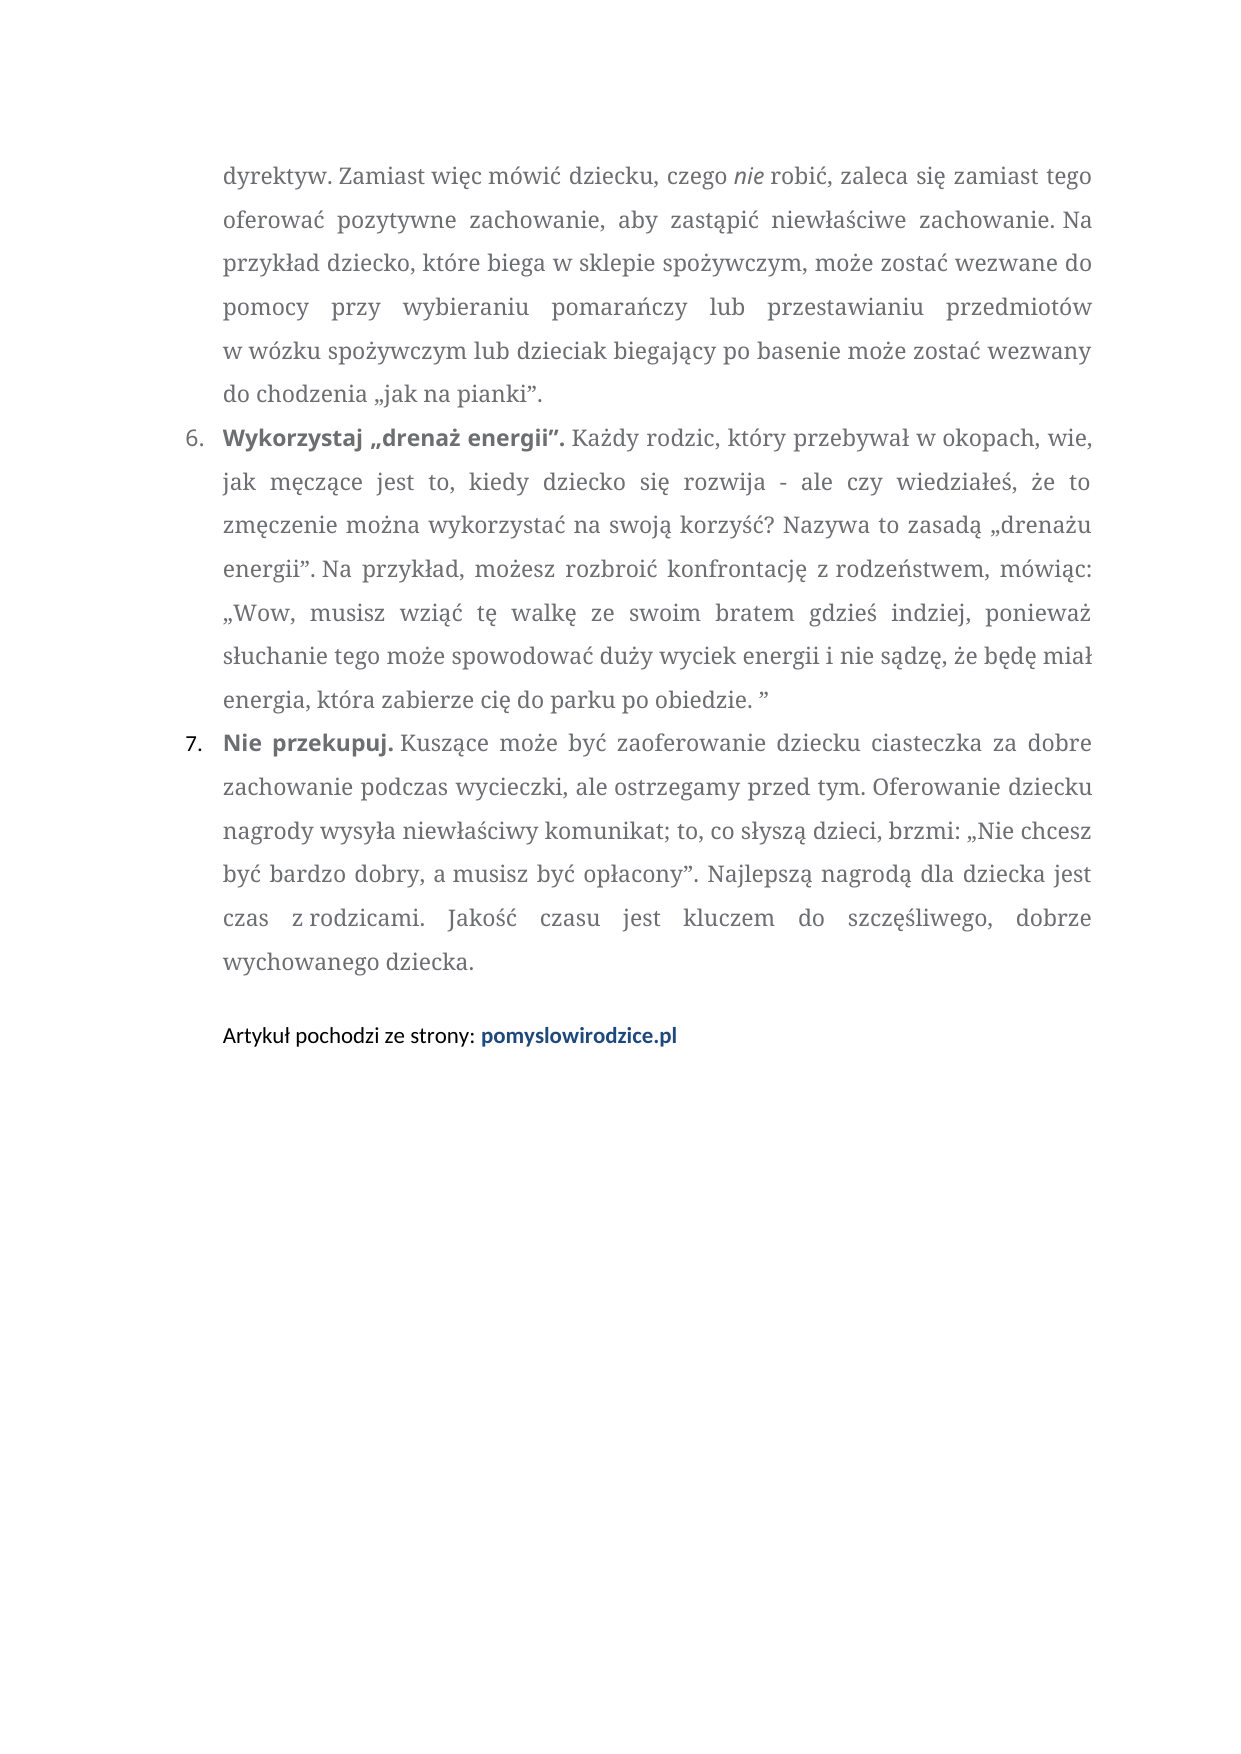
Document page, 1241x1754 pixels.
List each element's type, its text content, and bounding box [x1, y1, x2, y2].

text Artykuł pochodzi ze strony: pomyslowirodzice.pl [223, 1006, 1093, 1050]
list Wykorzystaj „drenaż energii”. Każdy rodzic, który przebywał w okopach, wie, jak męczące jest to, kiedy dziecko się rozwija - ale czy wiedziałeś, że to zmęczenie można wykorzystać na swoją korzyść? Nazywa to zasadą „drenażu energii”. Na przykład, możesz rozbroić konfrontację z rodzeństwem, mówiąc: „Wow, musisz wziąć tę walkę ze swoim bratem gdzieś indziej, ponieważ słuchanie tego może spowodować duży wyciek energii i nie sądzę, że będę miał energia, która zabierze cię do parku po obiedzie. ” [185, 409, 1093, 715]
list Nie przekupuj. Kuszące może być zaoferowanie dziecku ciasteczka za dobre zachowanie podczas wycieczki, ale ostrzegamy przed tym. Oferowanie dziecku nagrody wysyła niewłaściwy komunikat; to, co słyszą dzieci, brzmi: „Nie chcesz być bardzo dobry, a musisz być opłacony”. Najlepszą nagrodą dla dziecka jest czas z rodzicami. Jakość czasu jest kluczem do szczęśliwego, dobrze wychowanego dziecka. [185, 715, 1093, 977]
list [185, 148, 1093, 409]
